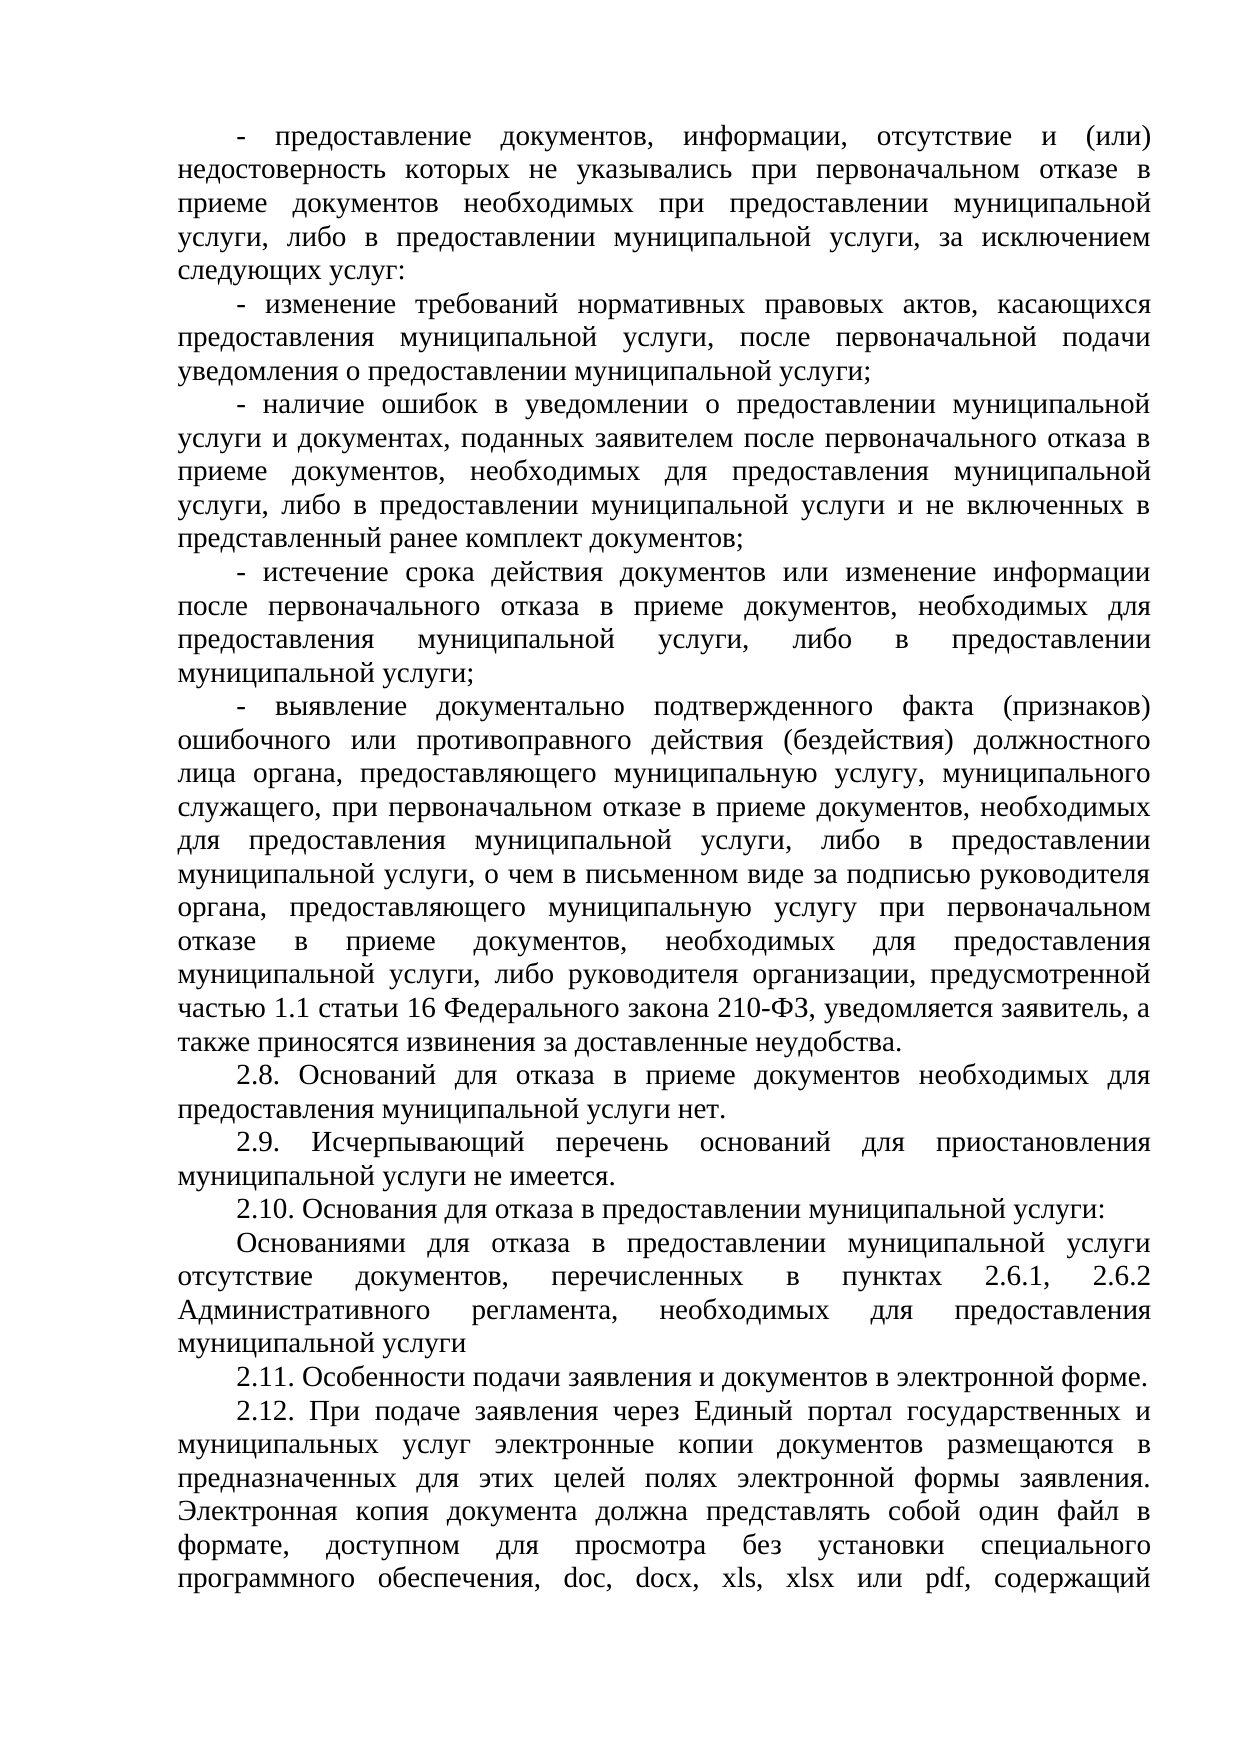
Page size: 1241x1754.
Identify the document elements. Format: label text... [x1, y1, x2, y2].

text 2.11. Особенности подачи заявления и документов в электронной форме. [177, 1359, 1152, 1393]
text 2.10. Основания для отказа в предоставлении муниципальной услуги: [177, 1191, 1152, 1225]
text 2.8. Оснований для отказа в приеме документов необходимых для предоставления муниципальной услуги нет. [177, 1057, 1152, 1124]
text - изменение требований нормативных правовых актов, касающихся предоставления муниципальной услуги, после первоначальной подачи уведомления о предоставлении муниципальной услуги; [177, 286, 1152, 386]
text - предоставление документов, информации, отсутствие и (или) недостоверность которых не указывались при первоначальном отказе в приеме документов необходимых при предоставлении муниципальной услуги, либо в предоставлении муниципальной услуги, за исключением следующих услуг: [177, 118, 1152, 286]
text 2.9. Исчерпывающий перечень оснований для приостановления муниципальной услуги не имеется. [177, 1124, 1152, 1191]
text - истечение срока действия документов или изменение информации после первоначального отказа в приеме документов, необходимых для предоставления муниципальной услуги, либо в предоставлении муниципальной услуги; [177, 554, 1152, 688]
text - наличие ошибок в уведомлении о предоставлении муниципальной услуги и документах, поданных заявителем после первоначального отказа в приеме документов, необходимых для предоставления муниципальной услуги, либо в предоставлении муниципальной услуги и не включенных в представленный ранее комплект документов; [177, 386, 1152, 554]
text Основаниями для отказа в предоставлении муниципальной услуги отсутствие документов, перечисленных в пунктах 2.6.1, 2.6.2 Административного регламента, необходимых для предоставления муниципальной услуги [177, 1225, 1152, 1359]
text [177, 1393, 1152, 1594]
text - выявление документально подтвержденного факта (признаков) ошибочного или противоправного действия (бездействия) должностного лица органа, предоставляющего муниципальную услугу, муниципального служащего, при первоначальном отказе в приеме документов, необходимых для предоставления муниципальной услуги, либо в предоставлении муниципальной услуги, о чем в письменном виде за подписью руководителя органа, предоставляющего муниципальную услугу при первоначальном отказе в приеме документов, необходимых для предоставления муниципальной услуги, либо руководителя организации, предусмотренной частью 1.1 статьи 16 Федерального закона 210-ФЗ, уведомляется заявитель, а также приносятся извинения за доставленные неудобства. [177, 688, 1152, 1057]
